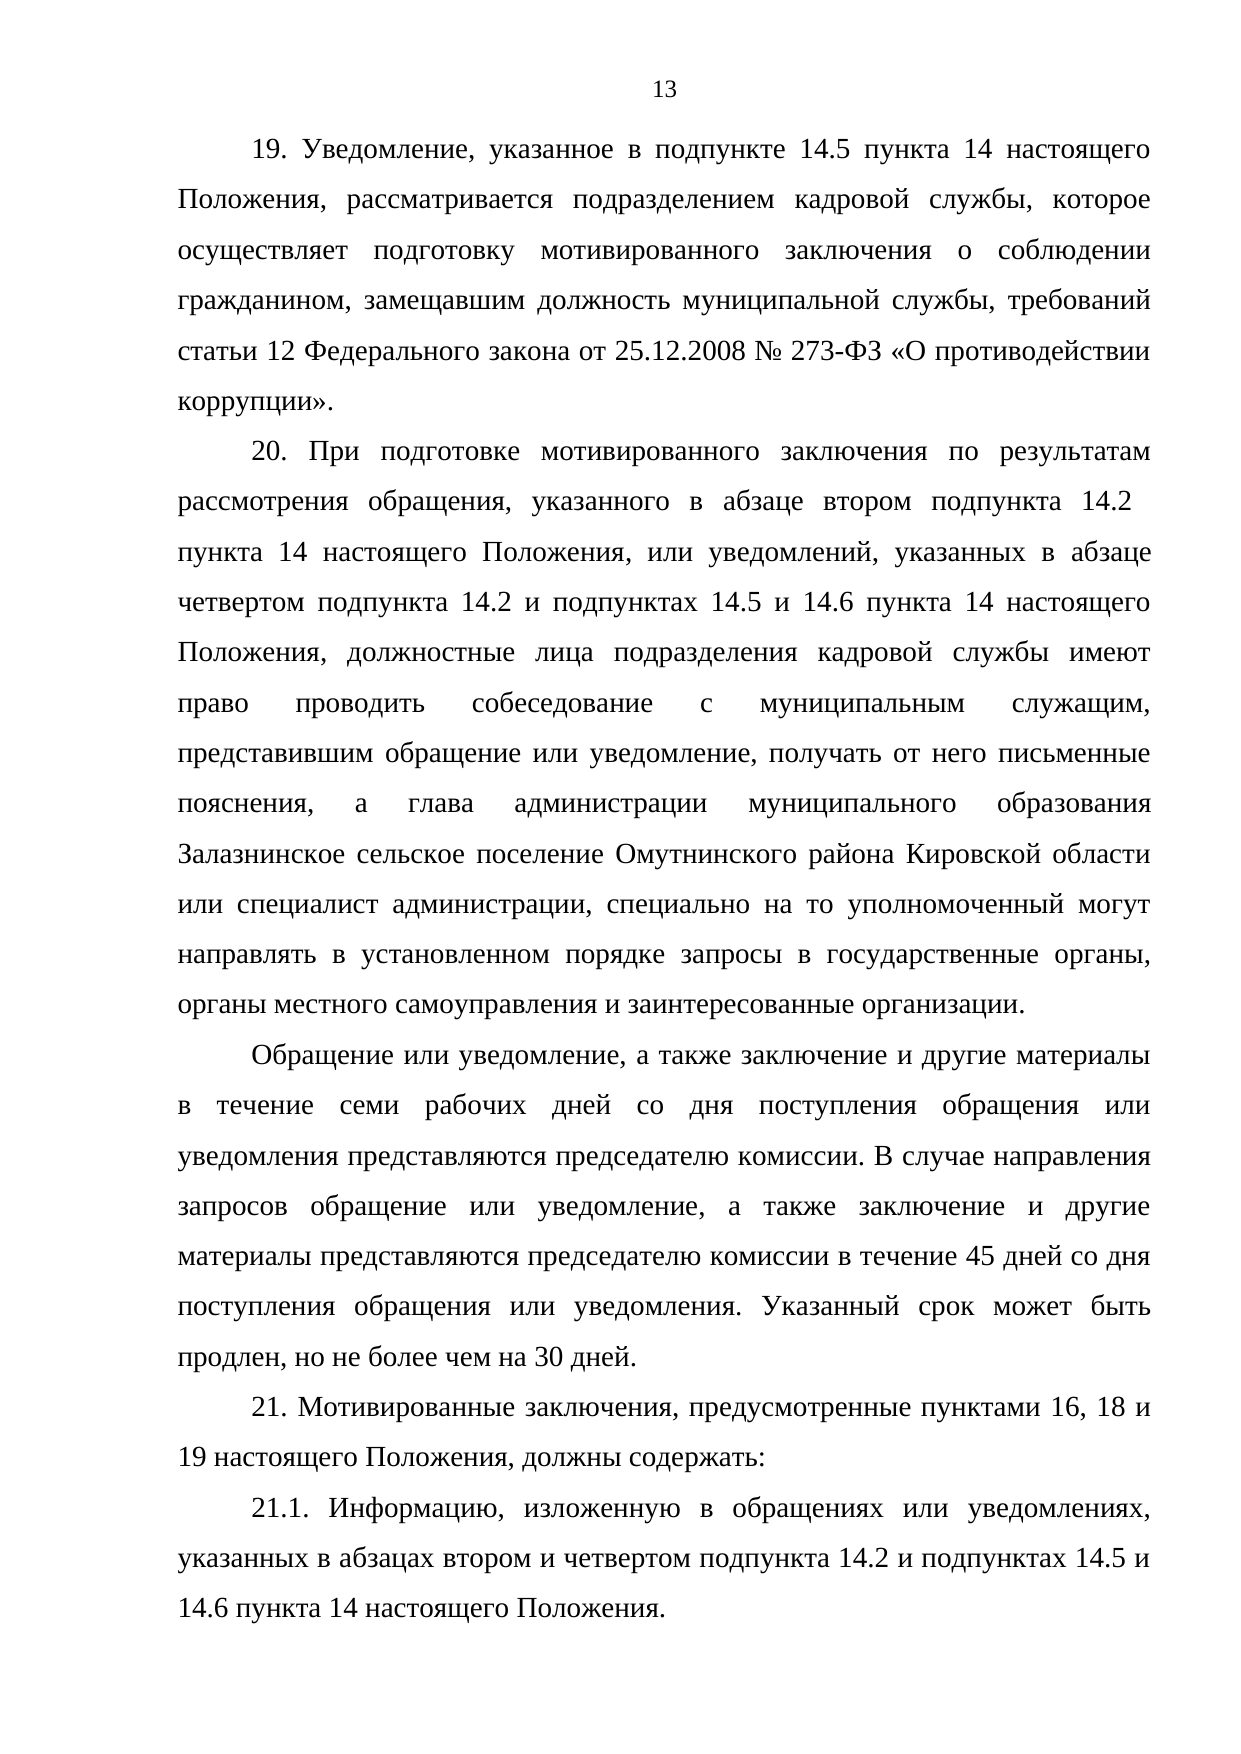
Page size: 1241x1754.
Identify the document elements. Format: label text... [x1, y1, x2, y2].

text 21.1. Информацию, изложенную в обращениях или уведомлениях, указанных в абзацах втором и четвертом подпункта 14.2 и подпунктах 14.5 и 14.6 пункта 14 настоящего Положения. [177, 1490, 1152, 1624]
text 19. Уведомление, указанное в подпункте 14.5 пункта 14 настоящего Положения, рассматривается подразделением кадровой службы, которое осуществляет подготовку мотивированного заключения о соблюдении гражданином, замещавшим должность муниципальной службы, требований статьи 12 Федерального закона от 25.12.2008 № 273-ФЗ «О противодействии коррупции». [177, 131, 1152, 416]
text 20. При подготовке мотивированного заключения по результатам рассмотрения обращения, указанного в абзаце втором подпункта 14.2 пункта 14 настоящего Положения, или уведомлений, указанных в абзаце четвертом подпункта 14.2 и подпунктах 14.5 и 14.6 пункта 14 настоящего Положения, должностные лица подразделения кадровой службы имеют право проводить собеседование с муниципальным служащим, представившим обращение или уведомление, получать от него письменные пояснения, а глава администрации муниципального образования Залазнинское сельское поселение Омутнинского района Кировской области или специалист администрации, специально на то уполномоченный могут направлять в установленном порядке запросы в государственные органы, органы местного самоуправления и заинтересованные организации. [177, 433, 1152, 1020]
text Обращение или уведомление, а также заключение и другие материалы в течение семи рабочих дней со дня поступления обращения или уведомления представляются председателю комиссии. В случае направления запросов обращение или уведомление, а также заключение и другие материалы представляются председателю комиссии в течение 45 дней со дня поступления обращения или уведомления. Указанный срок может быть продлен, но не более чем на 30 дней. [177, 1037, 1152, 1372]
text 21. Мотивированные заключения, предусмотренные пунктами 16, 18 и 19 настоящего Положения, должны содержать: [177, 1389, 1152, 1473]
